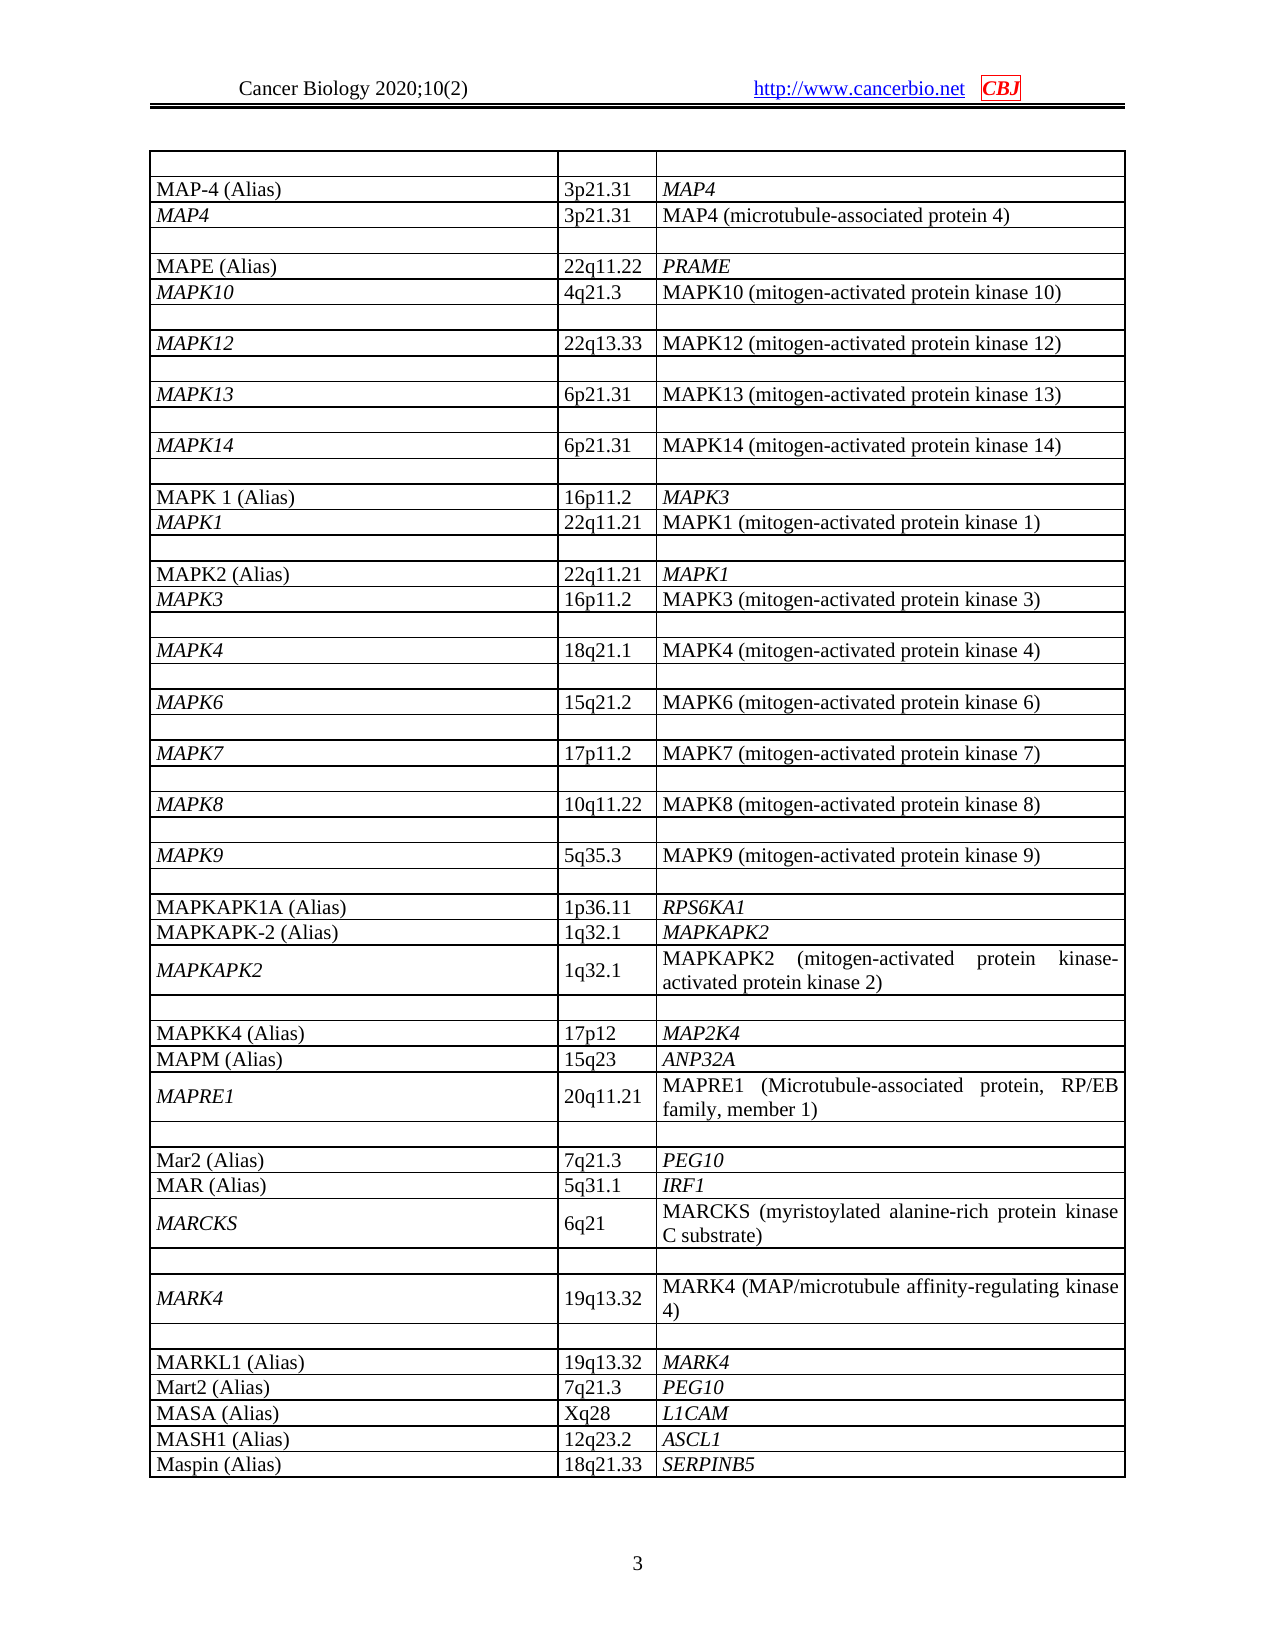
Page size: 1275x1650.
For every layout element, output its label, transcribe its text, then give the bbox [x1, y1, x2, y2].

table_cell 18q21.1 [559, 638, 656, 662]
table_cell [151, 767, 557, 791]
table_cell MAPK10 (mitogen-activated protein kinase 10) [657, 280, 1124, 304]
table_cell [151, 1324, 557, 1348]
table_cell [657, 408, 1124, 432]
table_cell MAPK6 [151, 690, 557, 714]
table_cell 18q21.33 [559, 1452, 656, 1476]
table_cell ANP32A [657, 1047, 1124, 1071]
table_cell L1CAM [657, 1401, 1124, 1425]
table_cell MAPK1 [657, 562, 1124, 586]
table_cell [657, 152, 1124, 176]
table_cell MAPK1 [151, 510, 557, 534]
table_cell [559, 1324, 656, 1348]
table_cell MAPK8 [151, 792, 557, 816]
table_cell [657, 1249, 1124, 1273]
table_cell MASH1 (Alias) [151, 1427, 557, 1451]
table_cell 15q21.2 [559, 690, 656, 714]
table_cell 3p21.31 [559, 203, 656, 227]
table_cell 22q11.21 [559, 562, 656, 586]
table_cell MAPRE1 [151, 1073, 557, 1121]
table_cell MAPK 1 (Alias) [151, 485, 557, 509]
table_cell [151, 536, 557, 560]
table_cell [657, 715, 1124, 739]
table_cell 12q23.2 [559, 1427, 656, 1451]
table_cell [559, 664, 656, 688]
table_cell [151, 613, 557, 637]
table_cell [559, 767, 656, 791]
table_cell MAPK13 [151, 382, 557, 406]
table_cell [151, 818, 557, 842]
table_cell MAPK12 (mitogen-activated protein kinase 12) [657, 331, 1124, 355]
table_cell [151, 357, 557, 381]
table_cell MAPKAPK-2 (Alias) [151, 920, 557, 944]
table_cell [657, 869, 1124, 893]
table_cell MAPK6 (mitogen-activated protein kinase 6) [657, 690, 1124, 714]
table_cell [559, 1249, 656, 1273]
table_cell 19q13.32 [559, 1275, 656, 1322]
table_cell 5q31.1 [559, 1173, 656, 1197]
table_cell 6q21 [559, 1199, 656, 1247]
table_cell MAPK7 (mitogen-activated protein kinase 7) [657, 741, 1124, 765]
table_cell 22q13.33 [559, 331, 656, 355]
table_cell 20q11.21 [559, 1073, 656, 1121]
table_cell 19q13.32 [559, 1350, 656, 1374]
table_cell 1q32.1 [559, 920, 656, 944]
table_cell MARCKS (myristoylated alanine-rich protein kinase C substrate) [657, 1199, 1124, 1247]
table_cell [657, 767, 1124, 791]
table_cell 16p11.2 [559, 587, 656, 611]
table_cell Mart2 (Alias) [151, 1375, 557, 1399]
table_cell Maspin (Alias) [151, 1452, 557, 1476]
table_cell [559, 357, 656, 381]
table_cell [657, 228, 1124, 252]
table_cell 17p12 [559, 1021, 656, 1045]
table_cell [151, 1122, 557, 1146]
table_cell PEG10 [657, 1148, 1124, 1172]
table_cell MAPK3 [151, 587, 557, 611]
table_cell [657, 1122, 1124, 1146]
table_cell 17p11.2 [559, 741, 656, 765]
table_cell MASA (Alias) [151, 1401, 557, 1425]
table_cell MAPK3 (mitogen-activated protein kinase 3) [657, 587, 1124, 611]
table_cell Mar2 (Alias) [151, 1148, 557, 1172]
table_cell MAPM (Alias) [151, 1047, 557, 1071]
table_cell RPS6KA1 [657, 895, 1124, 919]
table_cell [657, 818, 1124, 842]
table_cell 6p21.31 [559, 433, 656, 457]
table_cell MAPK2 (Alias) [151, 562, 557, 586]
table_cell [559, 152, 656, 176]
table_cell MAPK8 (mitogen-activated protein kinase 8) [657, 792, 1124, 816]
table_cell [151, 1249, 557, 1273]
table_cell MAPK10 [151, 280, 557, 304]
table_cell MAPKAPK2 (mitogen-activated protein kinase-activated protein kinase 2) [657, 946, 1124, 994]
table_cell MAPK14 (mitogen-activated protein kinase 14) [657, 433, 1124, 457]
table_cell MAP4 [151, 203, 557, 227]
table_cell MARK4 (MAP/microtubule affinity-regulating kinase 4) [657, 1275, 1124, 1322]
table_cell MAP4 [657, 177, 1124, 201]
table_cell [151, 664, 557, 688]
table_cell [559, 996, 656, 1020]
table_cell [151, 152, 557, 176]
table_cell [559, 305, 656, 329]
table_cell PEG10 [657, 1375, 1124, 1399]
table_cell SERPINB5 [657, 1452, 1124, 1476]
table_cell [151, 459, 557, 483]
table_cell PRAME [657, 254, 1124, 278]
table_cell IRF1 [657, 1173, 1124, 1197]
table_cell MARCKS [151, 1199, 557, 1247]
table_cell MAPKAPK1A (Alias) [151, 895, 557, 919]
table_cell [657, 1324, 1124, 1348]
table_cell MAP2K4 [657, 1021, 1124, 1045]
table_cell [559, 408, 656, 432]
table_cell MAPKAPK2 [151, 946, 557, 994]
table_cell [151, 228, 557, 252]
table_cell 1q32.1 [559, 946, 656, 994]
table_cell [559, 869, 656, 893]
table_cell MAPE (Alias) [151, 254, 557, 278]
table_cell [151, 715, 557, 739]
table_cell [559, 1122, 656, 1146]
table_cell 1p36.11 [559, 895, 656, 919]
table_cell [559, 536, 656, 560]
table_cell MAPRE1 (Microtubule-associated protein, RP/EB family, member 1) [657, 1073, 1124, 1121]
table_cell [559, 459, 656, 483]
table_cell MARKL1 (Alias) [151, 1350, 557, 1374]
table_cell [657, 613, 1124, 637]
table_cell [657, 536, 1124, 560]
table_cell [151, 408, 557, 432]
table_cell MAPK13 (mitogen-activated protein kinase 13) [657, 382, 1124, 406]
table_cell MARK4 [657, 1350, 1124, 1374]
table_cell [657, 996, 1124, 1020]
table_cell 16p11.2 [559, 485, 656, 509]
table_cell [559, 818, 656, 842]
table_cell MAPKAPK2 [657, 920, 1124, 944]
table_cell 3p21.31 [559, 177, 656, 201]
table_cell MAP4 (microtubule-associated protein 4) [657, 203, 1124, 227]
table_cell [151, 996, 557, 1020]
table_cell 6p21.31 [559, 382, 656, 406]
table_cell [657, 305, 1124, 329]
table_cell [559, 715, 656, 739]
table_cell 4q21.3 [559, 280, 656, 304]
table_cell MARK4 [151, 1275, 557, 1322]
table_cell [559, 228, 656, 252]
table_cell MAR (Alias) [151, 1173, 557, 1197]
table_cell [559, 613, 656, 637]
table_cell 15q23 [559, 1047, 656, 1071]
table_cell MAPK4 [151, 638, 557, 662]
table_cell 10q11.22 [559, 792, 656, 816]
table_cell [657, 357, 1124, 381]
table_cell MAPK9 [151, 843, 557, 867]
table_cell ASCL1 [657, 1427, 1124, 1451]
table_cell [657, 459, 1124, 483]
table_cell 7q21.3 [559, 1375, 656, 1399]
table_cell [151, 869, 557, 893]
table_cell MAPK14 [151, 433, 557, 457]
table_cell MAPK4 (mitogen-activated protein kinase 4) [657, 638, 1124, 662]
table_cell MAPK12 [151, 331, 557, 355]
table_cell MAPK1 (mitogen-activated protein kinase 1) [657, 510, 1124, 534]
table_cell 5q35.3 [559, 843, 656, 867]
table_cell [657, 664, 1124, 688]
table_cell Xq28 [559, 1401, 656, 1425]
table_cell [151, 305, 557, 329]
table_cell MAP-4 (Alias) [151, 177, 557, 201]
table_cell MAPKK4 (Alias) [151, 1021, 557, 1045]
table_cell MAPK3 [657, 485, 1124, 509]
table_cell MAPK7 [151, 741, 557, 765]
table_cell 22q11.21 [559, 510, 656, 534]
table_cell 7q21.3 [559, 1148, 656, 1172]
table_cell MAPK9 (mitogen-activated protein kinase 9) [657, 843, 1124, 867]
table_cell 22q11.22 [559, 254, 656, 278]
